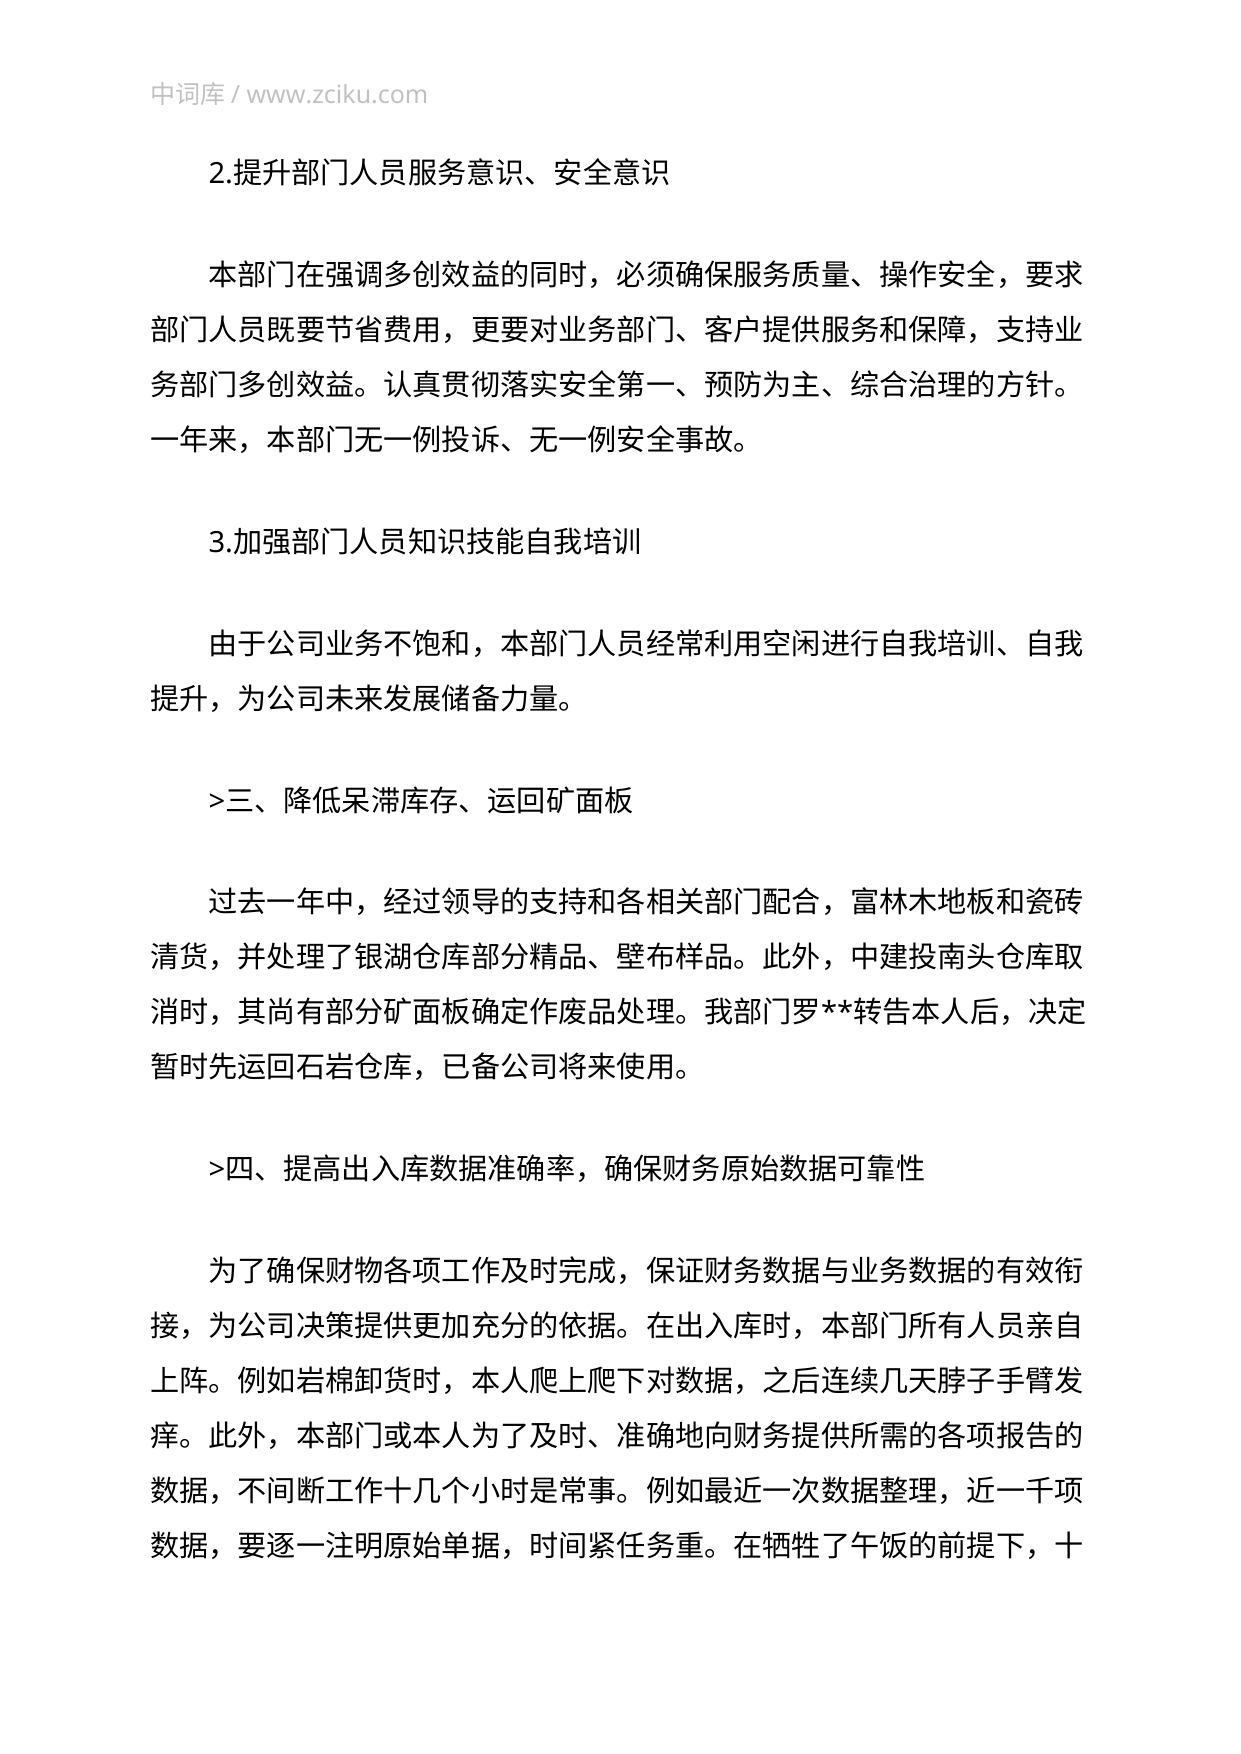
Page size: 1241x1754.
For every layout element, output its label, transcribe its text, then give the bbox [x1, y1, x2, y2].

text >四、提高出入库数据准确率，确保财务原始数据可靠性 [150, 1146, 1090, 1188]
text 由于公司业务不饱和，本部门人员经常利用空闲进行自我培训、自我提升，为公司未来发展储备力量。 [150, 620, 1090, 718]
text 3.加强部门人员知识技能自我培训 [150, 518, 1090, 561]
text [150, 1248, 1090, 1564]
text 2.提升部门人员服务意识、安全意识 [150, 150, 1090, 192]
text >三、降低呆滞库存、运回矿面板 [150, 777, 1090, 819]
text 本部门在强调多创效益的同时，必须确保服务质量、操作安全，要求部门人员既要节省费用，更要对业务部门、客户提供服务和保障，支持业务部门多创效益。认真贯彻落实安全第一、预防为主、综合治理的方针。一年来，本部门无一例投诉、无一例安全事故。 [150, 252, 1090, 459]
text 过去一年中，经过领导的支持和各相关部门配合，富林木地板和瓷砖清货，并处理了银湖仓库部分精品、壁布样品。此外，中建投南头仓库取消时，其尚有部分矿面板确定作废品处理。我部门罗**转告本人后，决定暂时先运回石岩仓库，已备公司将来使用。 [150, 879, 1090, 1086]
